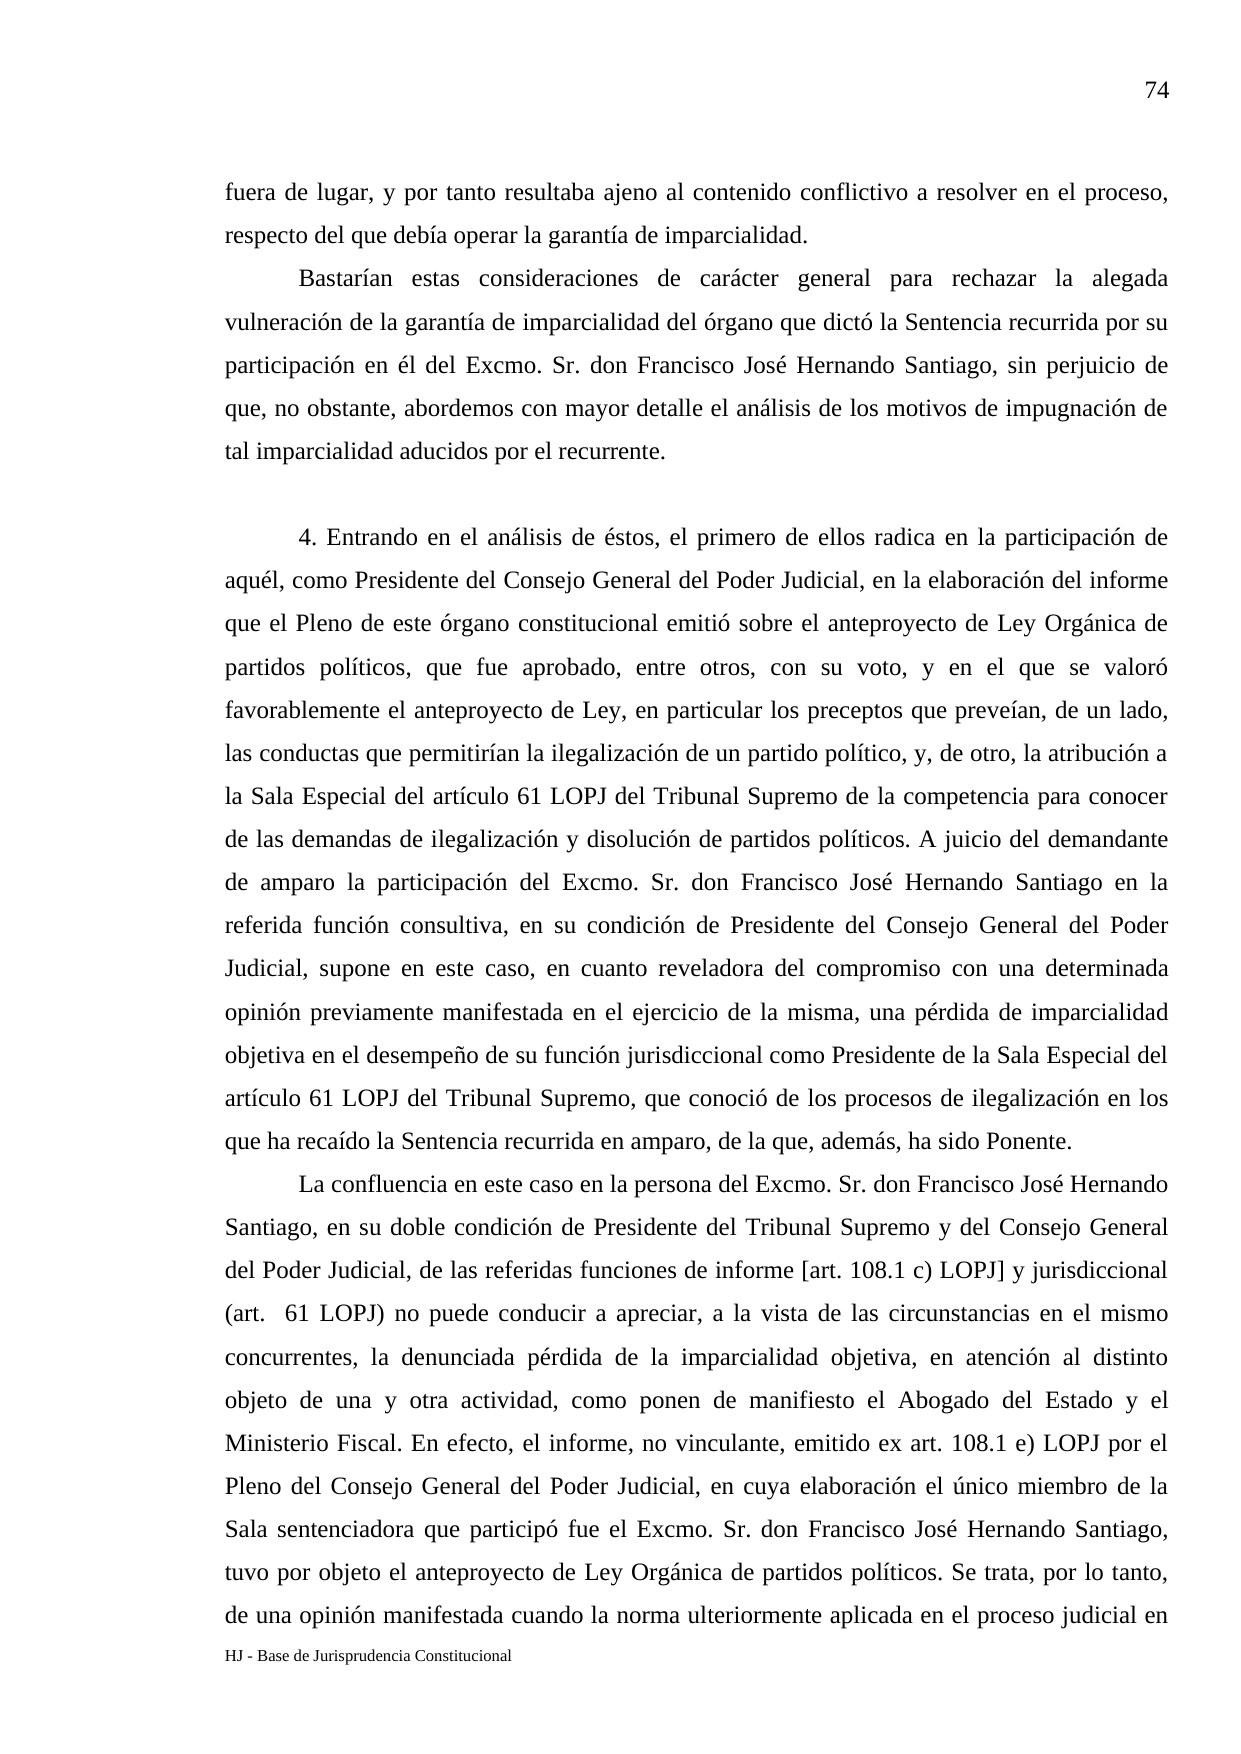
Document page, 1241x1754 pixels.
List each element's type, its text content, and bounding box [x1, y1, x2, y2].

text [224, 177, 1169, 249]
text 4. Entrando en el análisis de éstos, el primero de ellos radica en la participación de aquél, como Presidente del Consejo General del Poder Judicial, en la elaboración del informe que el Pleno de este órgano constitucional emitió sobre el anteproyecto de Ley Orgánica de partidos políticos, que fue aprobado, entre otros, con su voto, y en el que se valoró favorablemente el anteproyecto de Ley, en particular los preceptos que preveían, de un lado, las conductas que permitirían la ilegalización de un partido político, y, de otro, la atribución a la Sala Especial del artículo 61 LOPJ del Tribunal Supremo de la competencia para conocer de las demandas de ilegalización y disolución de partidos políticos. A juicio del demandante de amparo la participación del Excmo. Sr. don Francisco José Hernando Santiago en la referida función consultiva, en su condición de Presidente del Consejo General del Poder Judicial, supone en este caso, en cuanto reveladora del compromiso con una determinada opinión previamente manifestada en el ejercicio de la misma, una pérdida de imparcialidad objetiva en el desempeño de su función jurisdiccional como Presidente de la Sala Especial del artículo 61 LOPJ del Tribunal Supremo, que conoció de los procesos de ilegalización en los que ha recaído la Sentencia recurrida en amparo, de la que, además, ha sido Ponente. [224, 522, 1169, 1155]
text Bastarían estas consideraciones de carácter general para rechazar la alegada vulneración de la garantía de imparcialidad del órgano que dictó la Sentencia recurrida por su participación en él del Excmo. Sr. don Francisco José Hernando Santiago, sin perjuicio de que, no obstante, abordemos con mayor detalle el análisis de los motivos de impugnación de tal imparcialidad aducidos por el recurrente. [224, 263, 1169, 465]
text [224, 1169, 1169, 1629]
